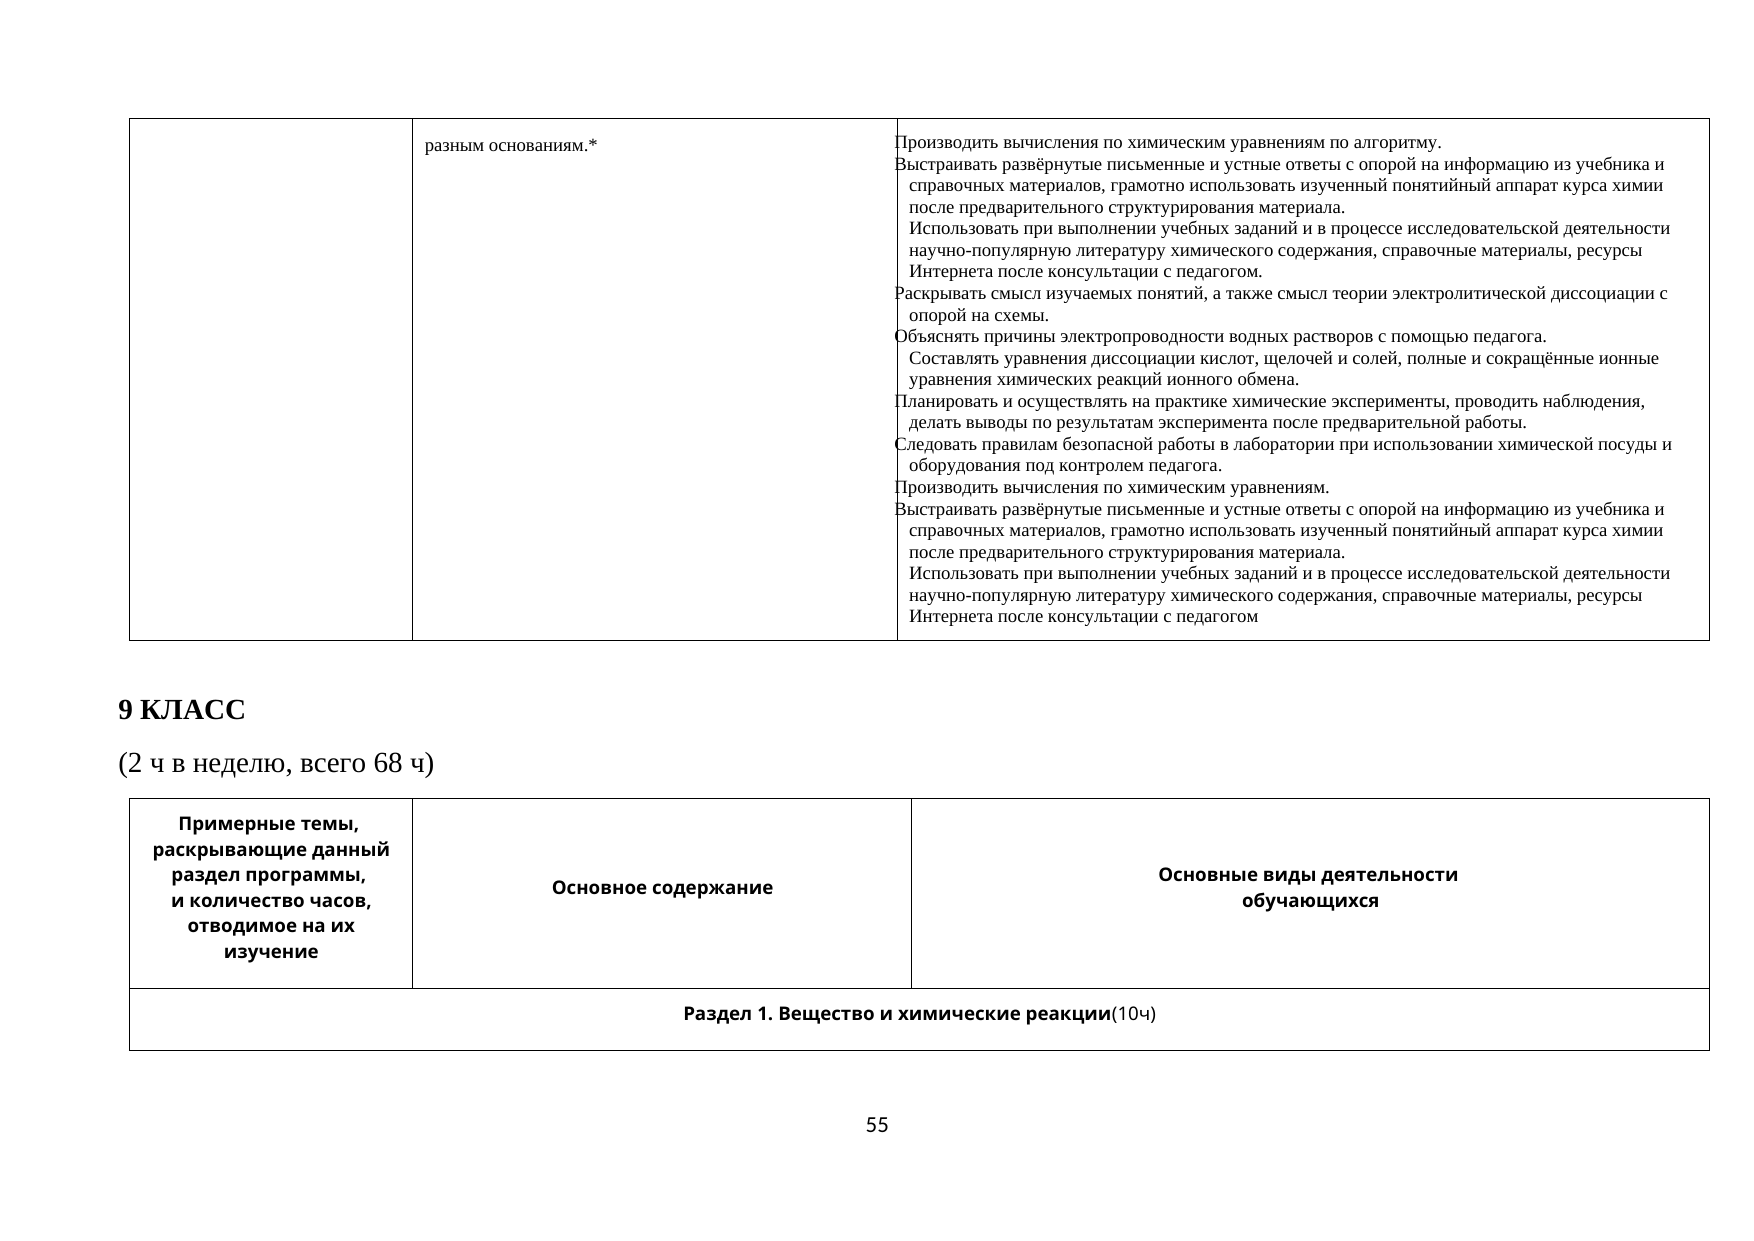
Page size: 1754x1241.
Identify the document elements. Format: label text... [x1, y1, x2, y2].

table_cell Раздел 1. Вещество и химические реакции(10ч) [130, 989, 1709, 1050]
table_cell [413, 119, 897, 640]
text (2 ч в неделю, всего 68 ч) [118, 745, 1636, 779]
table_header Примерные темы, раскрывающие данный раздел программы, и количество часов, отводимое на их изучение [130, 799, 412, 988]
text 9 класс [118, 692, 1636, 726]
table_header Основное содержание [413, 799, 911, 988]
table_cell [130, 119, 412, 640]
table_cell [898, 119, 1709, 640]
table_header Основные виды деятельности обучающихся [912, 799, 1709, 988]
